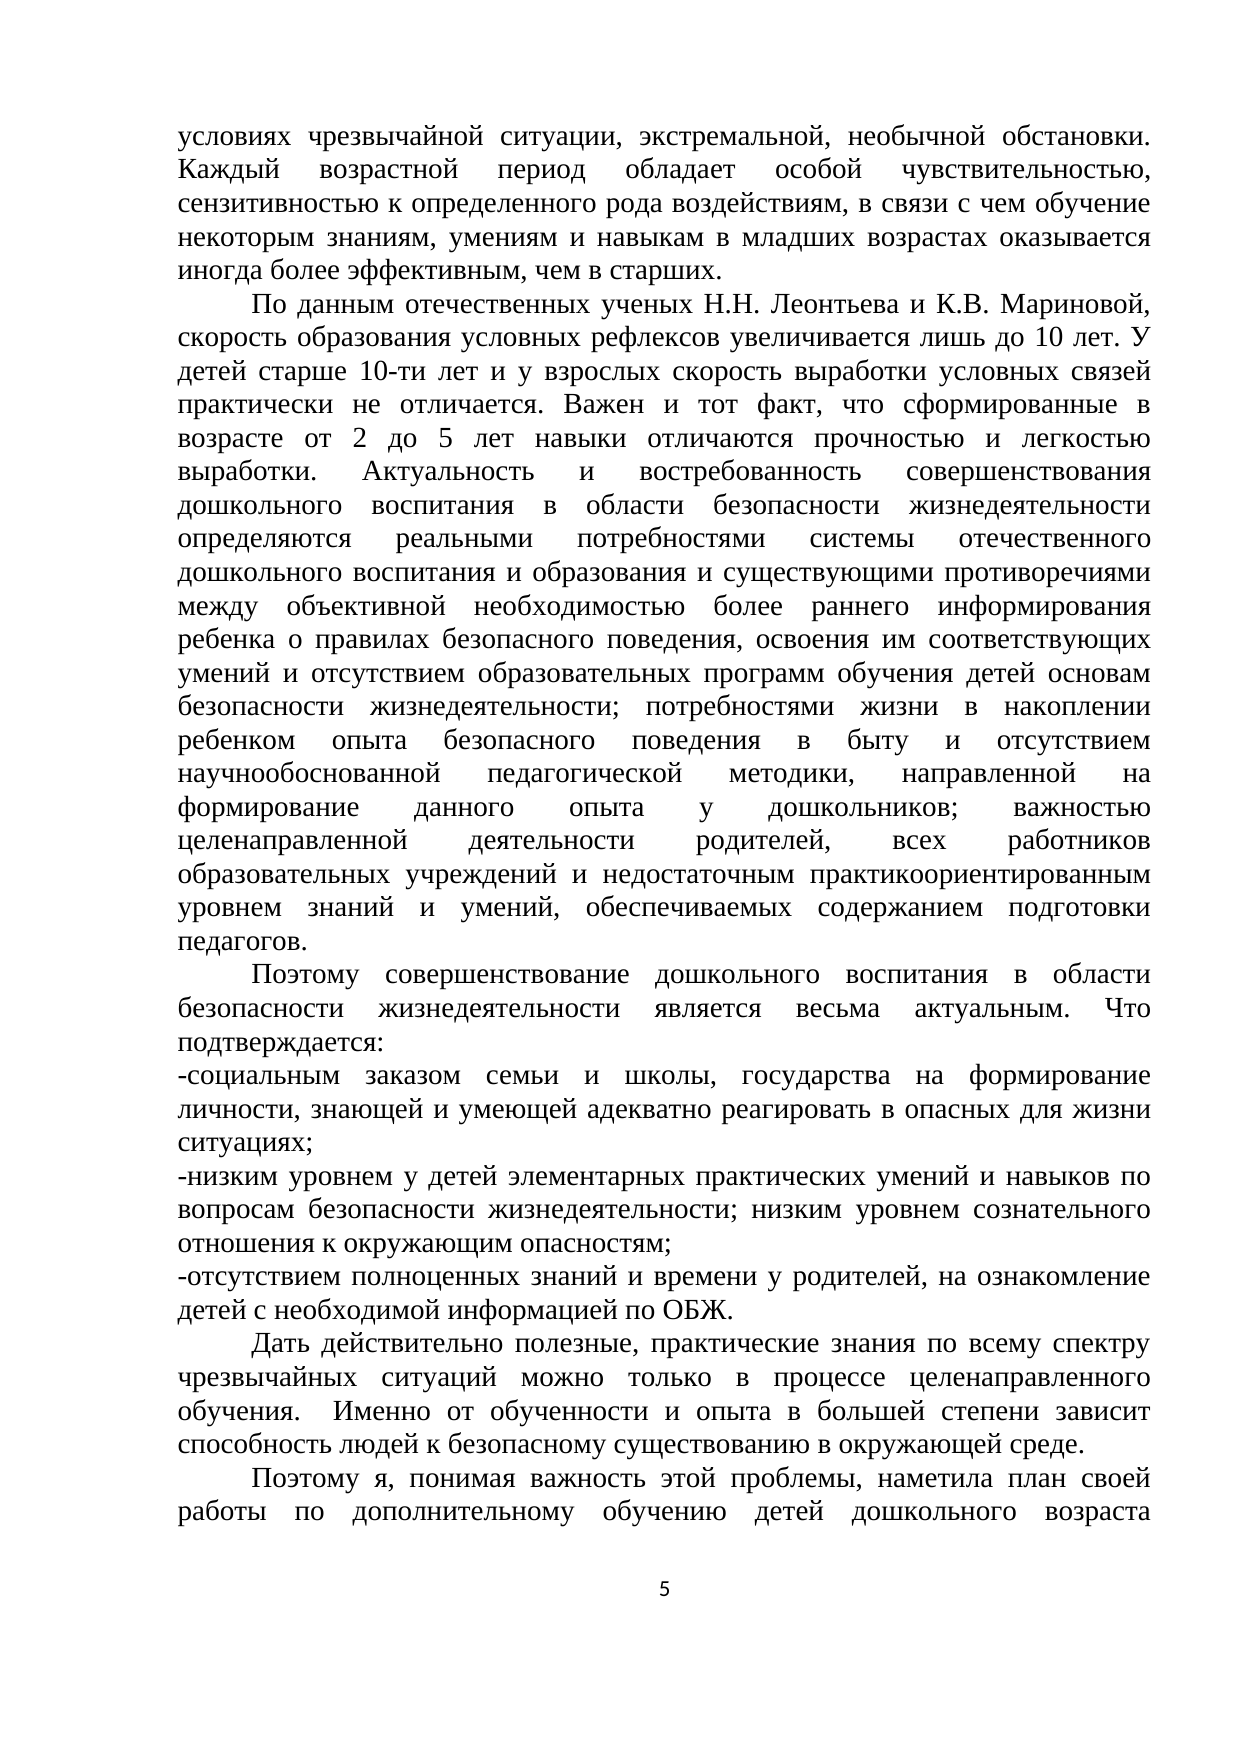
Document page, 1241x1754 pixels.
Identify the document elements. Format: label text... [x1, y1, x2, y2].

text Дать действительно полезные, практические знания по всему спектру чрезвычайных ситуаций можно только в процессе целенаправленного обучения. Именно от обученности и опыта в большей степени зависит способность людей к безопасному существованию в окружающей среде. [177, 1326, 1152, 1460]
text -социальным заказом семьи и школы, государства на формирование личности, знающей и умеющей адекватно реагировать в опасных для жизни ситуациях; [177, 1057, 1152, 1158]
text -отсутствием полноценных знаний и времени у родителей, на ознакомление детей с необходимой информацией по ОБЖ. [177, 1258, 1152, 1326]
text -низким уровнем у детей элементарных практических умений и навыков по вопросам безопасности жизнедеятельности; низким уровнем сознательного отношения к окружающим опасностям; [177, 1158, 1152, 1258]
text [177, 118, 1152, 286]
text Поэтому совершенствование дошкольного воспитания в области безопасности жизнедеятельности является весьма актуальным. Что подтверждается: [177, 957, 1152, 1057]
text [177, 1460, 1152, 1527]
text По данным отечественных ученых Н.Н. Леонтьева и К.В. Мариновой, скорость образования условных рефлексов увеличивается лишь до 10 лет. У детей старше 10-ти лет и у взрослых скорость выработки условных связей практически не отличается. Важен и тот факт, что сформированные в возрасте от 2 до 5 лет навыки отличаются прочностью и легкостью выработки. Актуальность и востребованность совершенствования дошкольного воспитания в области безопасности жизнедеятельности определяются реальными потребностями системы отечественного дошкольного воспитания и образования и существующими противоречиями между объективной необходимостью более раннего информирования ребенка о правилах безопасного поведения, освоения им соответствующих умений и отсутствием образовательных программ обучения детей основам безопасности жизнедеятельности; потребностями жизни в накоплении ребенком опыта безопасного поведения в быту и отсутствием научнообоснованной педагогической методики, направленной на формирование данного опыта у дошкольников; важностью целенаправленной деятельности родителей, всех работников образовательных учреждений и недостаточным практикоориентированным уровнем знаний и умений, обеспечиваемых содержанием подготовки педагогов. [177, 286, 1152, 957]
